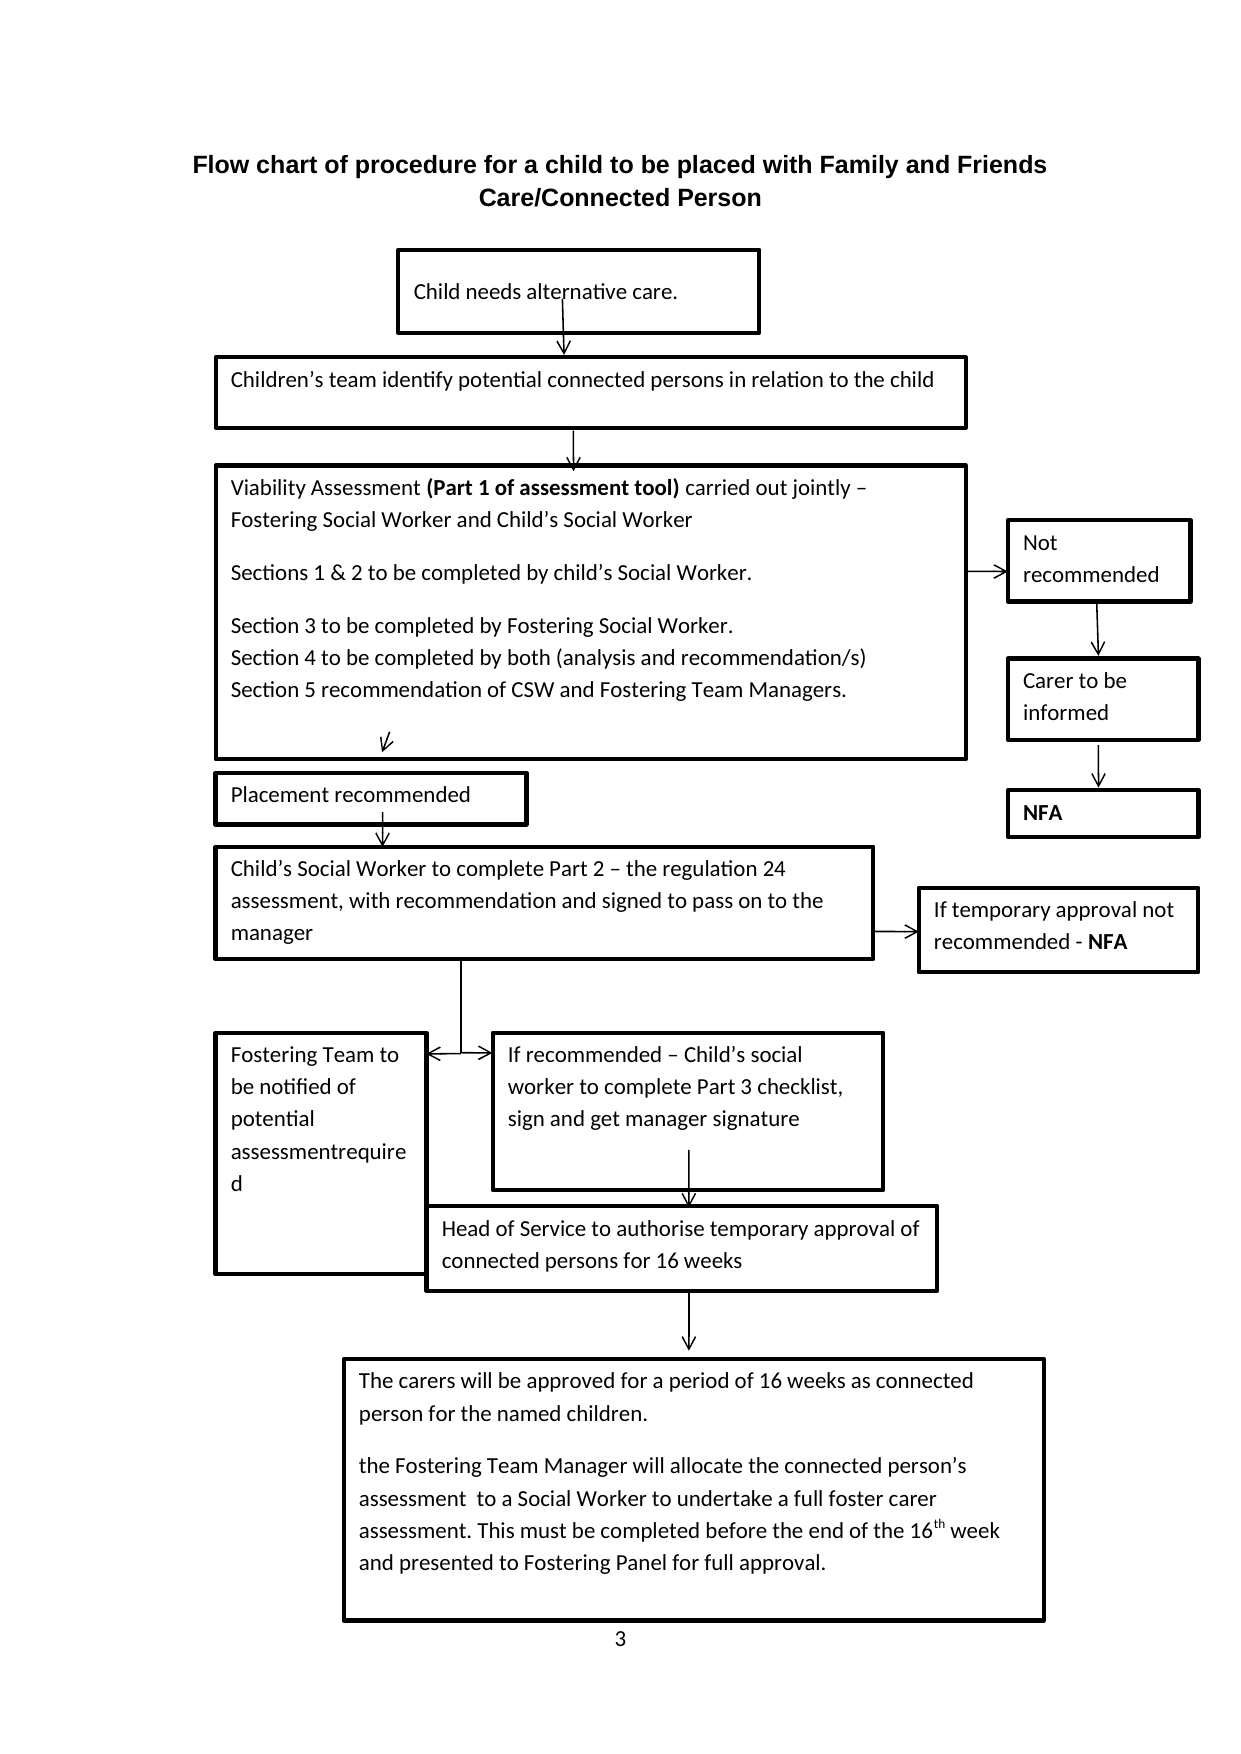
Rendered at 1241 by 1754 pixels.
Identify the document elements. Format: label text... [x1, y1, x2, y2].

text Flow chart of procedure for a child to be placed with Family and Friends Care/Connected Person [150, 150, 1090, 212]
